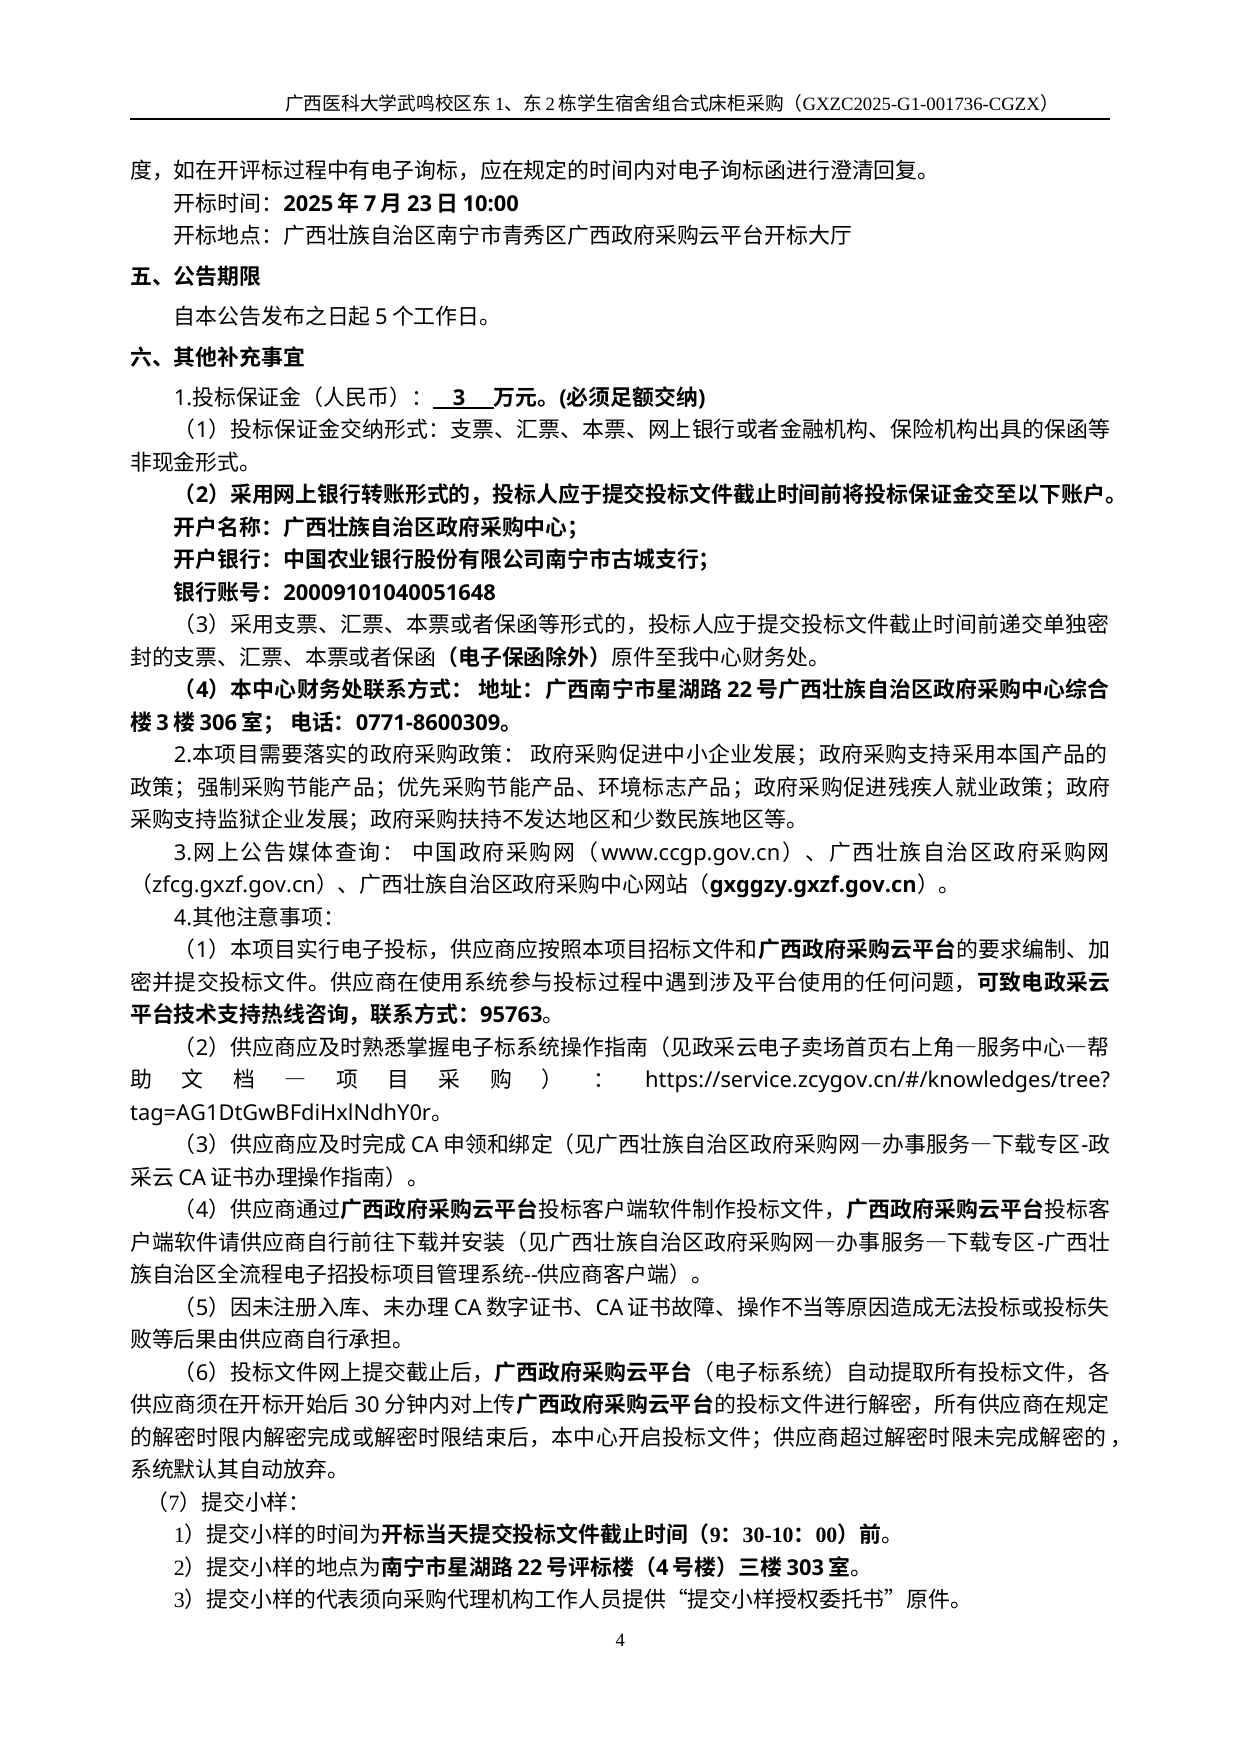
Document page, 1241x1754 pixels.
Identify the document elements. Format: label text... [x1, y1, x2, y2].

text （5）因未注册入库、未办理CA数字证书、CA证书故障、操作不当等原因造成无法投标或投标失败等后果由供应商自行承担。 [130, 1289, 1110, 1354]
text （1）本项目实行电子投标，供应商应按照本项目招标文件和广西政府采购云平台的要求编制、加密并提交投标文件。供应商在使用系统参与投标过程中遇到涉及平台使用的任何问题，可致电政采云平台技术支持热线咨询，联系方式：95763。 [130, 932, 1110, 1029]
text 六、其他补充事宜 [130, 339, 1110, 372]
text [130, 153, 1110, 186]
text （6）投标文件网上提交截止后，广西政府采购云平台（电子标系统）自动提取所有投标文件，各供应商须在开标开始后30分钟内对上传广西政府采购云平台的投标文件进行解密，所有供应商在规定的解密时限内解密完成或解密时限结束后，本中心开启投标文件；供应商超过解密时限未完成解密的，系统默认其自动放弃。 [130, 1354, 1110, 1484]
text 1.投标保证金（人民币）： 3 万元。(必须足额交纳) [130, 379, 1110, 412]
text 2）提交小样的地点为南宁市星湖路22号评标楼（4号楼）三楼303室。 [130, 1549, 1110, 1582]
text 开标地点：广西壮族自治区南宁市青秀区广西政府采购云平台开标大厅 [130, 218, 1110, 251]
text 开标时间：2025年7月23日10:00 [130, 186, 1110, 218]
text （3）供应商应及时完成CA申领和绑定（见广西壮族自治区政府采购网—办事服务—下载专区-政采云CA证书办理操作指南）。 [130, 1127, 1110, 1192]
text （7）提交小样： [130, 1484, 1110, 1517]
text 3.网上公告媒体查询： 中国政府采购网（www.ccgp.gov.cn）、广西壮族自治区政府采购网（zfcg.gxzf.gov.cn）、广西壮族自治区政府采购中心网站（gxggzy.gxzf.gov.cn）。 [130, 834, 1110, 899]
text （3）采用支票、汇票、本票或者保函等形式的，投标人应于提交投标文件截止时间前递交单独密封的支票、汇票、本票或者保函（电子保函除外）原件至我中心财务处。 [130, 607, 1110, 672]
text （1）投标保证金交纳形式：支票、汇票、本票、网上银行或者金融机构、保险机构出具的保函等非现金形式。 [130, 412, 1110, 477]
text 2.本项目需要落实的政府采购政策： 政府采购促进中小企业发展；政府采购支持采用本国产品的政策；强制采购节能产品；优先采购节能产品、环境标志产品；政府采购促进残疾人就业政策；政府采购支持监狱企业发展；政府采购扶持不发达地区和少数民族地区等。 [130, 737, 1110, 834]
text 开户名称：广西壮族自治区政府采购中心； [130, 509, 1110, 542]
text 银行账号：20009101040051648 [130, 574, 1110, 607]
text 4.其他注意事项： [130, 899, 1110, 932]
text 五、公告期限 [130, 258, 1110, 291]
text 3）提交小样的代表须向采购代理机构工作人员提供“提交小样授权委托书”原件。 [130, 1582, 1110, 1614]
text 1）提交小样的时间为开标当天提交投标文件截止时间（9：30-10：00）前。 [130, 1517, 1110, 1549]
text （2）采用网上银行转账形式的，投标人应于提交投标文件截止时间前将投标保证金交至以下账户。 [130, 477, 1110, 509]
text （4）本中心财务处联系方式： 地址：广西南宁市星湖路22号广西壮族自治区政府采购中心综合楼3楼306室； 电话：0771-8600309。 [130, 672, 1110, 737]
text 自本公告发布之日起5个工作日。 [130, 299, 1110, 331]
text （2）供应商应及时熟悉掌握电子标系统操作指南（见政采云电子卖场首页右上角—服务中心—帮助文档—项目采购）：https://service.zcygov.cn/#/knowledges/tree?tag=AG1DtGwBFdiHxlNdhY0r。 [130, 1029, 1110, 1127]
text 开户银行：中国农业银行股份有限公司南宁市古城支行； [130, 542, 1110, 574]
text （4）供应商通过广西政府采购云平台投标客户端软件制作投标文件，广西政府采购云平台投标客户端软件请供应商自行前往下载并安装（见广西壮族自治区政府采购网—办事服务—下载专区-广西壮族自治区全流程电子招投标项目管理系统--供应商客户端）。 [130, 1192, 1110, 1289]
